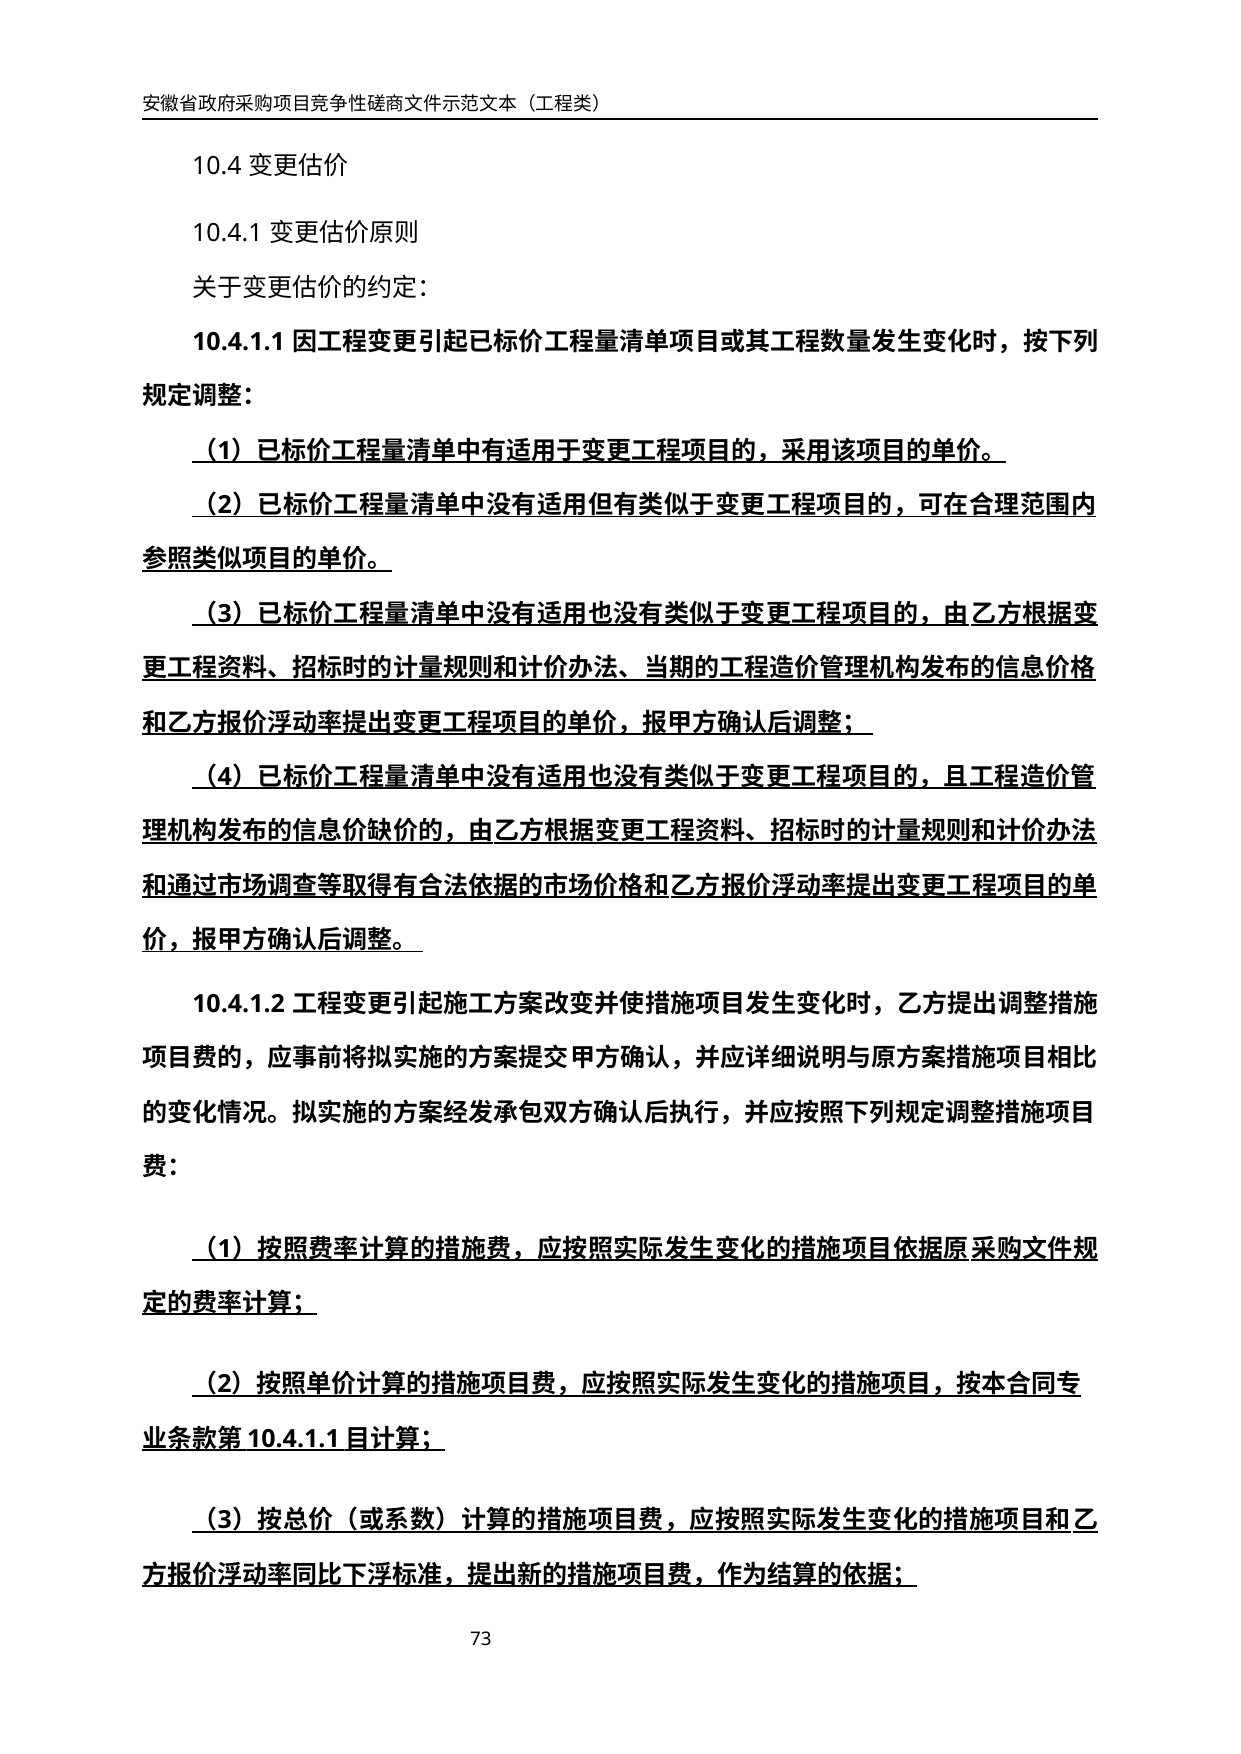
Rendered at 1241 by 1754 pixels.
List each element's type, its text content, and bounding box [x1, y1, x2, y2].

text （2）按照单价计算的措施项目费，应按照实际发生变化的措施项目，按本合同专业条款第10.4.1.1目计算； [142, 1364, 1098, 1454]
text （2）已标价工程量清单中没有适用但有类似于变更工程项目的，可在合理范围内参照类似项目的单价。 [142, 484, 1098, 575]
text （1）已标价工程量清单中有适用于变更工程项目的，采用该项目的单价。 [142, 430, 1098, 466]
text 10.4.1 变更估价原则 [142, 213, 1098, 249]
text 10.4.1.1 因工程变更引起已标价工程量清单项目或其工程数量发生变化时，按下列规定调整： [142, 321, 1098, 412]
text （4）已标价工程量清单中没有适用也没有类似于变更工程项目的，且工程造价管理机构发布的信息价缺价的，由乙方根据变更工程资料、招标时的计量规则和计价办法和通过市场调查等取得有合法依据的市场价格和乙方报价浮动率提出变更工程项目的单价，报甲方确认后调整。 [142, 756, 1098, 956]
text 10.4 变更估价 [142, 146, 1098, 182]
text （1）按照费率计算的措施费，应按照实际发生变化的措施项目依据原采购文件规定的费率计算； [142, 1228, 1098, 1319]
text （3）按总价（或系数）计算的措施项目费，应按照实际发生变化的措施项目和乙方报价浮动率同比下浮标准，提出新的措施项目费，作为结算的依据； [142, 1500, 1098, 1590]
text 关于变更估价的约定： [142, 267, 1098, 303]
text 10.4.1.2 工程变更引起施工方案改变并使措施项目发生变化时，乙方提出调整措施项目费的，应事前将拟实施的方案提交甲方确认，并应详细说明与原方案措施项目相比的变化情况。拟实施的方案经发承包双方确认后执行，并应按照下列规定调整措施项目费： [142, 983, 1098, 1183]
text （3）已标价工程量清单中没有适用也没有类似于变更工程项目的，由乙方根据变更工程资料、招标时的计量规则和计价办法、当期的工程造价管理机构发布的信息价格和乙方报价浮动率提出变更工程项目的单价，报甲方确认后调整； [142, 593, 1098, 738]
